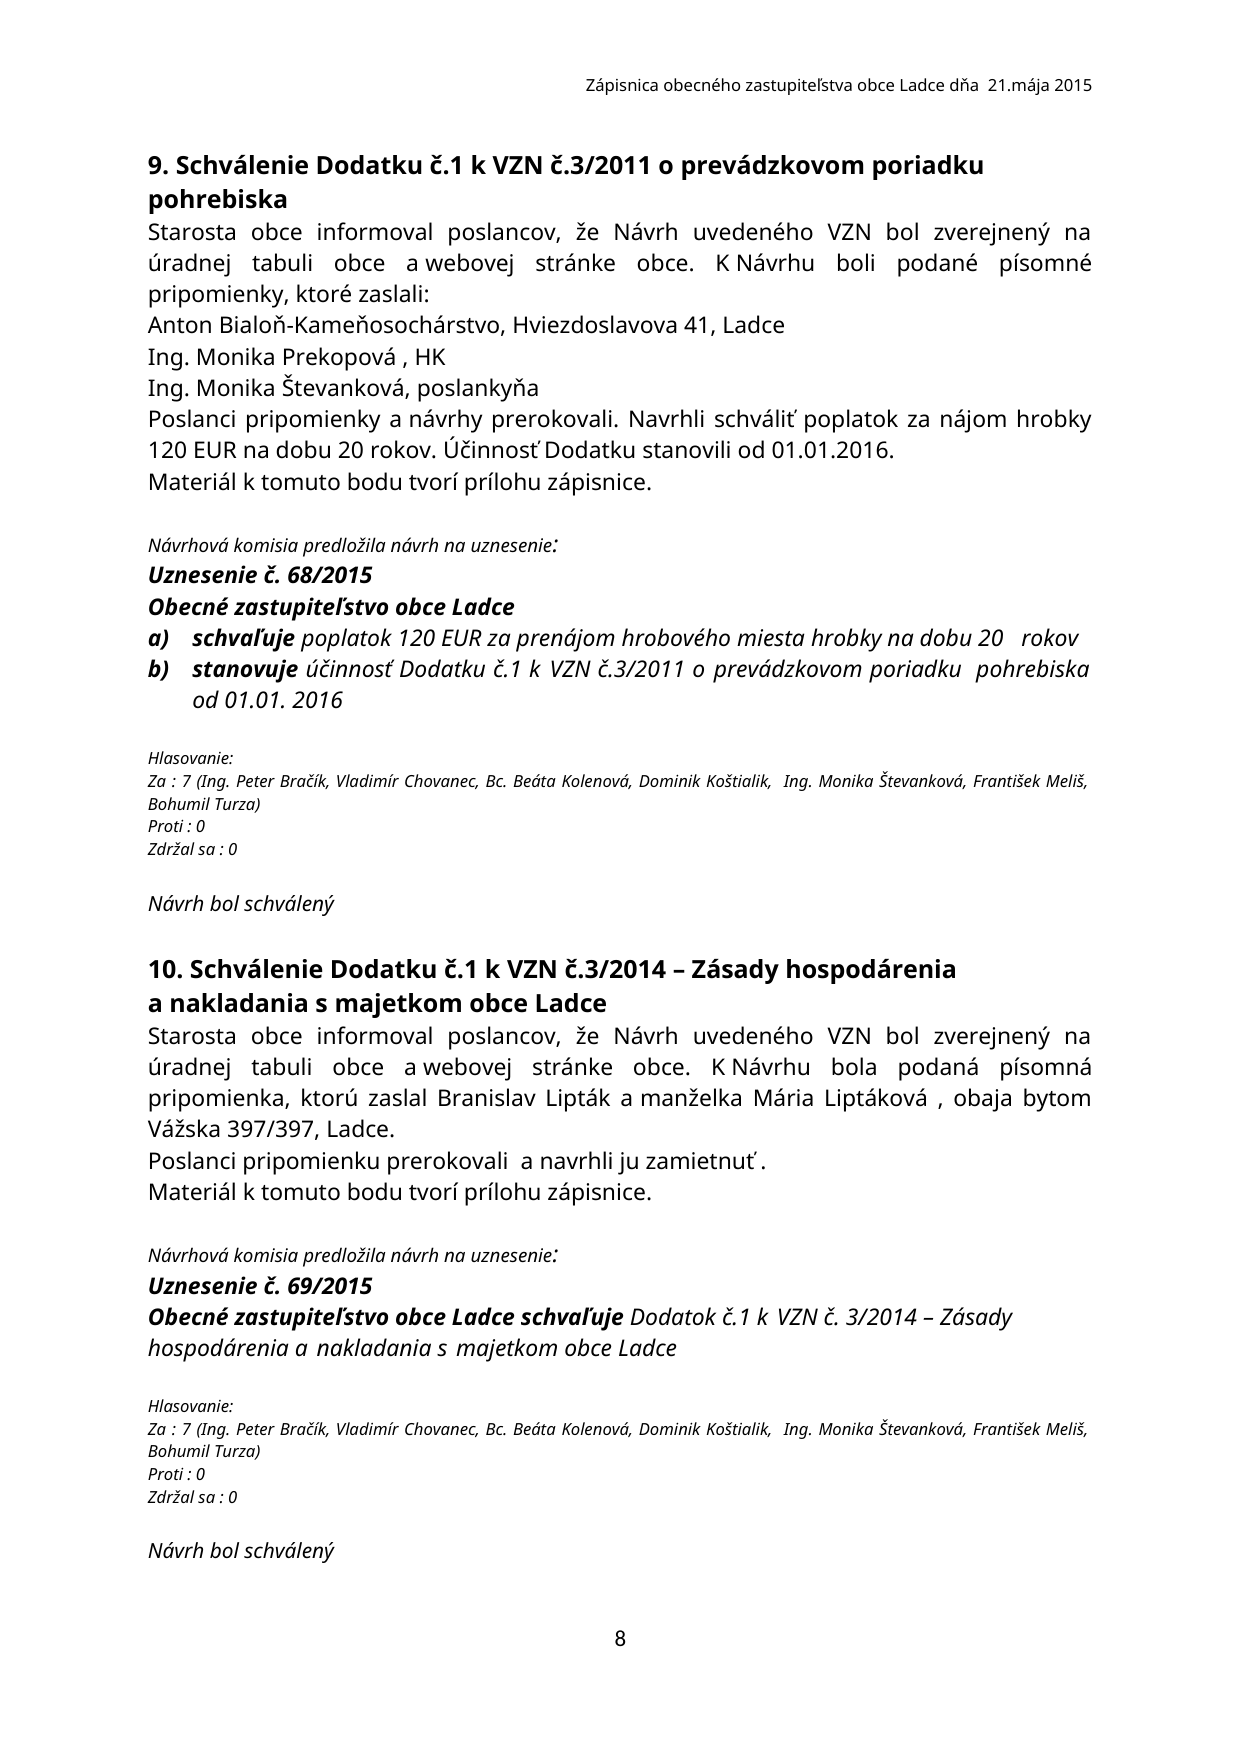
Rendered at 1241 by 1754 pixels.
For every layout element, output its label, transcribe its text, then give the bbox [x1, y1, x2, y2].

text Proti : 0 [148, 1463, 1093, 1485]
text Návrh bol schválený [148, 889, 1093, 917]
text Zdržal sa : 0 [148, 1485, 1093, 1508]
text Za : 7 (Ing. Peter Bračík, Vladimír Chovanec, Bc. Beáta Kolenová, Dominik Koštialik, Ing. Monika Števanková, František Meliš, Bohumil Turza) [148, 1417, 1093, 1463]
text Ing. Monika Prekopová , HK [148, 341, 1093, 372]
text Materiál k tomuto bodu tvorí prílohu zápisnice. [148, 1176, 1093, 1207]
text Uznesenie č. 68/2015 [148, 559, 1093, 591]
text Poslanci pripomienku prerokovali a navrhli ju zamietnuť . [148, 1144, 1093, 1176]
text Obecné zastupiteľstvo obce Ladce [148, 591, 1093, 622]
list stanovuje účinnosť Dodatku č.1 k VZN č.3/2011 o prevádzkovom poriadku pohrebiska od 01.01. 2016 [148, 653, 1093, 716]
text Starosta obce informoval poslancov, že Návrh uvedeného VZN bol zverejnený na úradnej tabuli obce a webovej stránke obce. K Návrhu boli podané písomné pripomienky, ktoré zaslali: [148, 216, 1093, 309]
text Uznesenie č. 69/2015 [148, 1269, 1093, 1301]
text 9. Schválenie Dodatku č.1 k VZN č.3/2011 o prevádzkovom poriadku pohrebiska [148, 148, 1093, 216]
text Poslanci pripomienky a návrhy prerokovali. Navrhli schváliť poplatok za nájom hrobky 120 EUR na dobu 20 rokov. Účinnosť Dodatku stanovili od 01.01.2016. [148, 403, 1093, 466]
text Proti : 0 [148, 815, 1093, 838]
text Návrhová komisia predložila návrh na uznesenie: [148, 1238, 1093, 1269]
text Anton Bialoň-Kameňosochárstvo, Hviezdoslavova 41, Ladce [148, 309, 1093, 341]
text Ing. Monika Števanková, poslankyňa [148, 372, 1093, 403]
text Starosta obce informoval poslancov, že Návrh uvedeného VZN bol zverejnený na úradnej tabuli obce a webovej stránke obce. K Návrhu bola podaná písomná pripomienka, ktorú zaslal Branislav Lipták a manželka Mária Liptáková , obaja bytom Vážska 397/397, Ladce. [148, 1019, 1093, 1144]
text Hlasovanie: [148, 1394, 1093, 1417]
text Zdržal sa : 0 [148, 838, 1093, 861]
text Materiál k tomuto bodu tvorí prílohu zápisnice. [148, 466, 1093, 497]
text Návrhová komisia predložila návrh na uznesenie: [148, 528, 1093, 559]
text Návrh bol schválený [148, 1537, 1093, 1565]
text Za : 7 (Ing. Peter Bračík, Vladimír Chovanec, Bc. Beáta Kolenová, Dominik Koštialik, Ing. Monika Števanková, František Meliš, Bohumil Turza) [148, 770, 1093, 815]
text Obecné zastupiteľstvo obce Ladce schvaľuje Dodatok č.1 k VZN č. 3/2014 – Zásady hospodárenia a nakladania s majetkom obce Ladce [148, 1301, 1093, 1363]
text 10. Schválenie Dodatku č.1 k VZN č.3/2014 – Zásady hospodárenia a nakladania s majetkom obce Ladce [148, 951, 1093, 1019]
text Hlasovanie: [148, 747, 1093, 770]
list schvaľuje poplatok 120 EUR za prenájom hrobového miesta hrobky na dobu 20 rokov [148, 622, 1093, 653]
